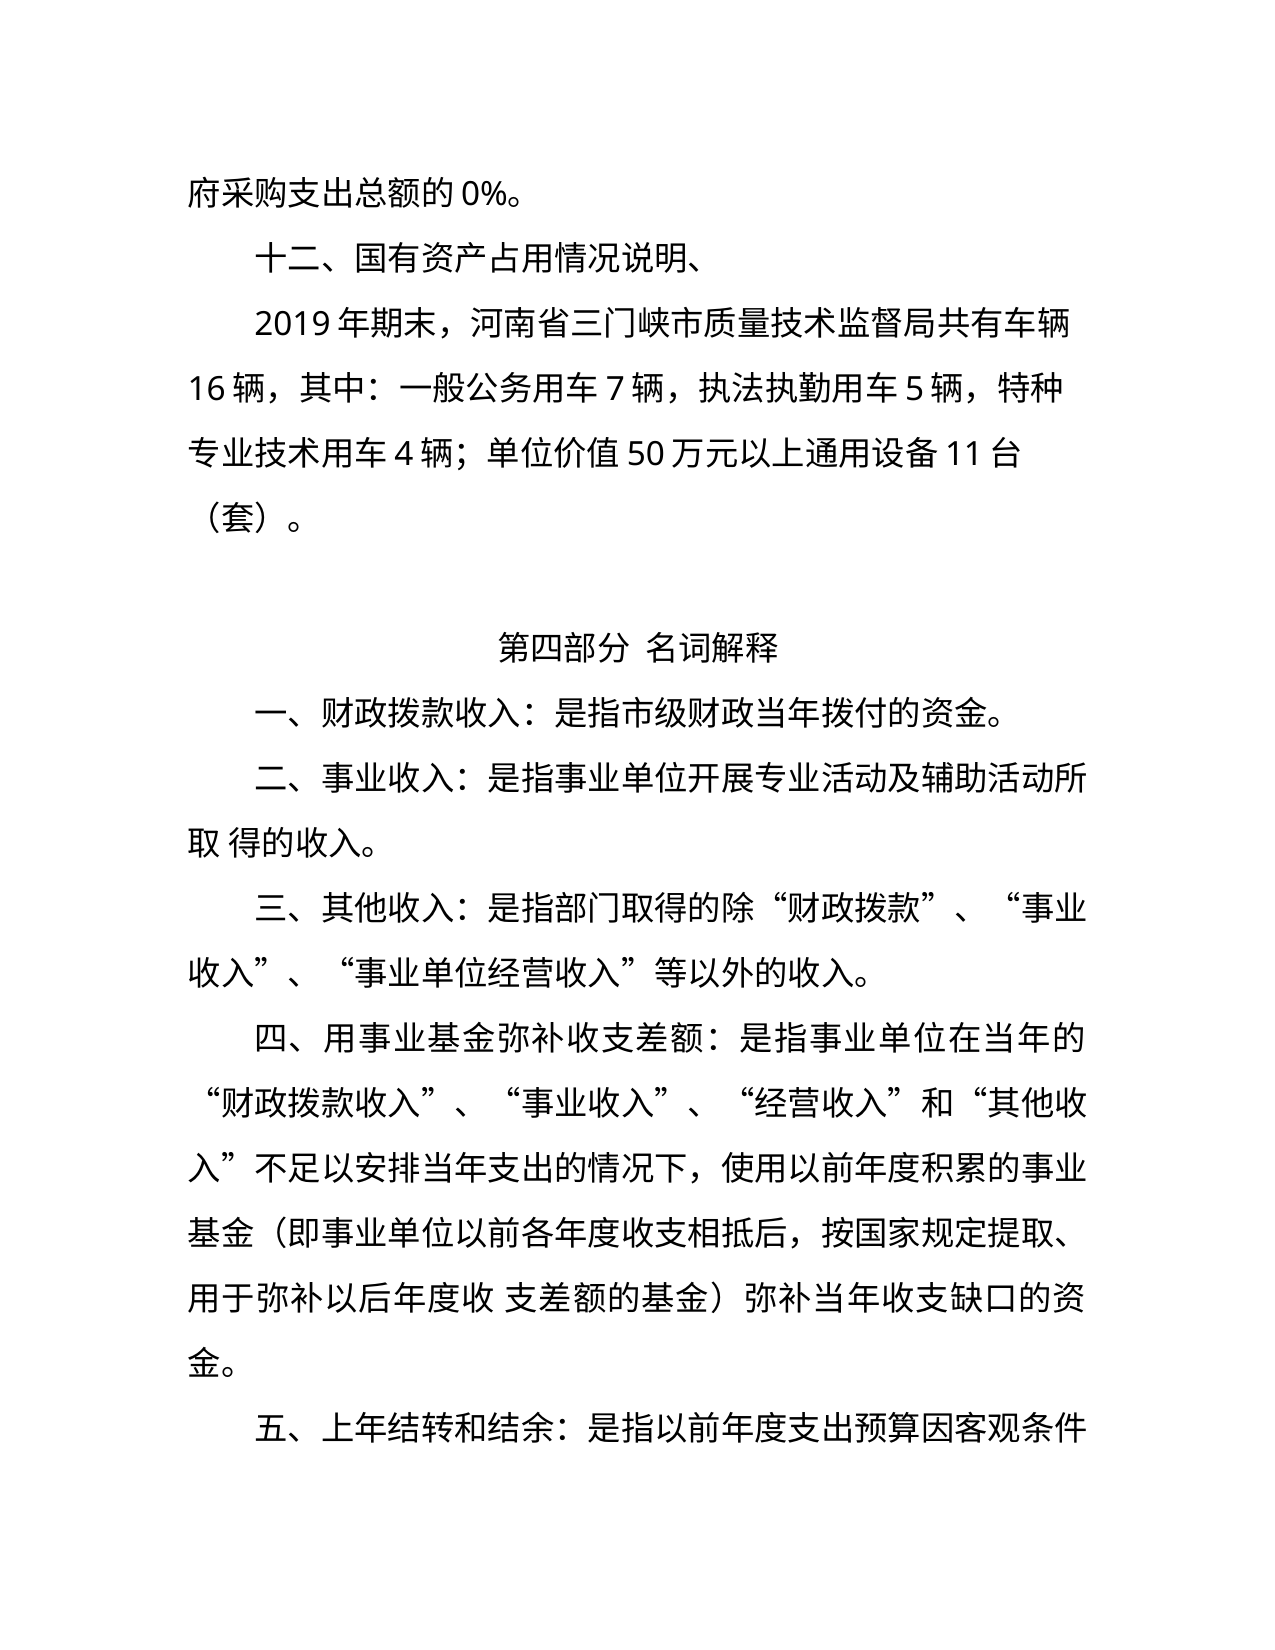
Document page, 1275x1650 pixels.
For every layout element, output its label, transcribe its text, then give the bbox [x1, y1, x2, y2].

text 第四部分 名词解释 [187, 614, 1087, 679]
text 二、事业收入：是指事业单位开展专业活动及辅助活动所取 得的收入。 [187, 744, 1087, 874]
text 三、其他收入：是指部门取得的除“财政拨款”、“事业收入”、“事业单位经营收入”等以外的收入。 [187, 874, 1087, 1004]
list 国有资产占用情况说明、 [187, 224, 1087, 289]
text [187, 1394, 1087, 1459]
text 四、用事业基金弥补收支差额：是指事业单位在当年的“财政拨款收入”、“事业收入”、“经营收入”和“其他收入”不足以安排当年支出的情况下，使用以前年度积累的事业基金（即事业单位以前各年度收支相抵后，按国家规定提取、用于弥补以后年度收 支差额的基金）弥补当年收支缺口的资金。 [187, 1004, 1087, 1394]
text 2019年期末，河南省三门峡市质量技术监督局共有车辆16辆，其中：一般公务用车7辆，执法执勤用车5辆，特种专业技术用车4辆；单位价值50万元以上通用设备11台（套）。 [187, 289, 1087, 549]
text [187, 159, 1087, 224]
text 一、财政拨款收入：是指市级财政当年拨付的资金。 [187, 679, 1087, 744]
